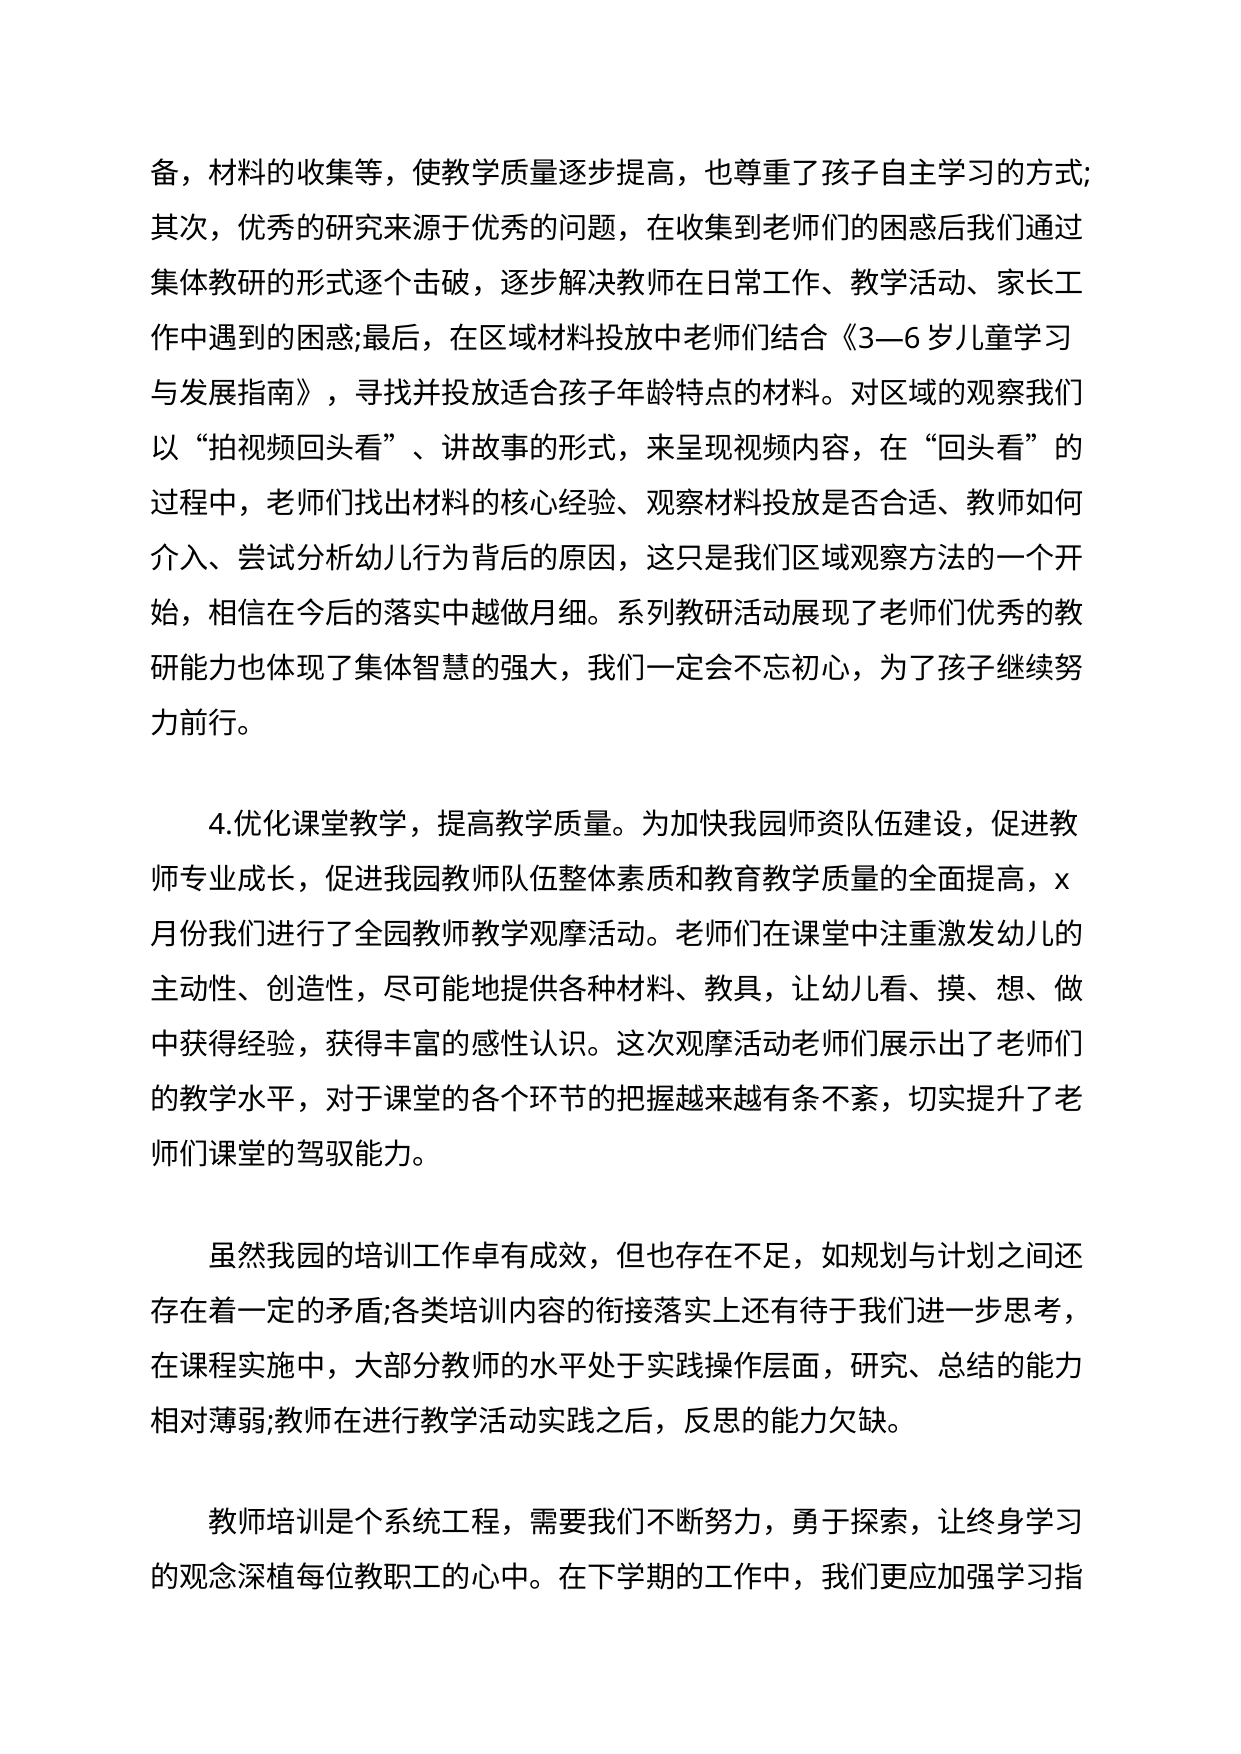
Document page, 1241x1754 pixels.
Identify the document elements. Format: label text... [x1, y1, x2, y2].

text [150, 150, 1090, 741]
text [150, 1499, 1090, 1596]
text 虽然我园的培训工作卓有成效，但也存在不足，如规划与计划之间还存在着一定的矛盾;各类培训内容的衔接落实上还有待于我们进一步思考，在课程实施中，大部分教师的水平处于实践操作层面，研究、总结的能力相对薄弱;教师在进行教学活动实践之后，反思的能力欠缺。 [150, 1232, 1090, 1439]
text 4.优化课堂教学，提高教学质量。为加快我园师资队伍建设，促进教师专业成长，促进我园教师队伍整体素质和教育教学质量的全面提高，x月份我们进行了全园教师教学观摩活动。老师们在课堂中注重激发幼儿的主动性、创造性，尽可能地提供各种材料、教具，让幼儿看、摸、想、做中获得经验，获得丰富的感性认识。这次观摩活动老师们展示出了老师们的教学水平，对于课堂的各个环节的把握越来越有条不紊，切实提升了老师们课堂的驾驭能力。 [150, 801, 1090, 1173]
